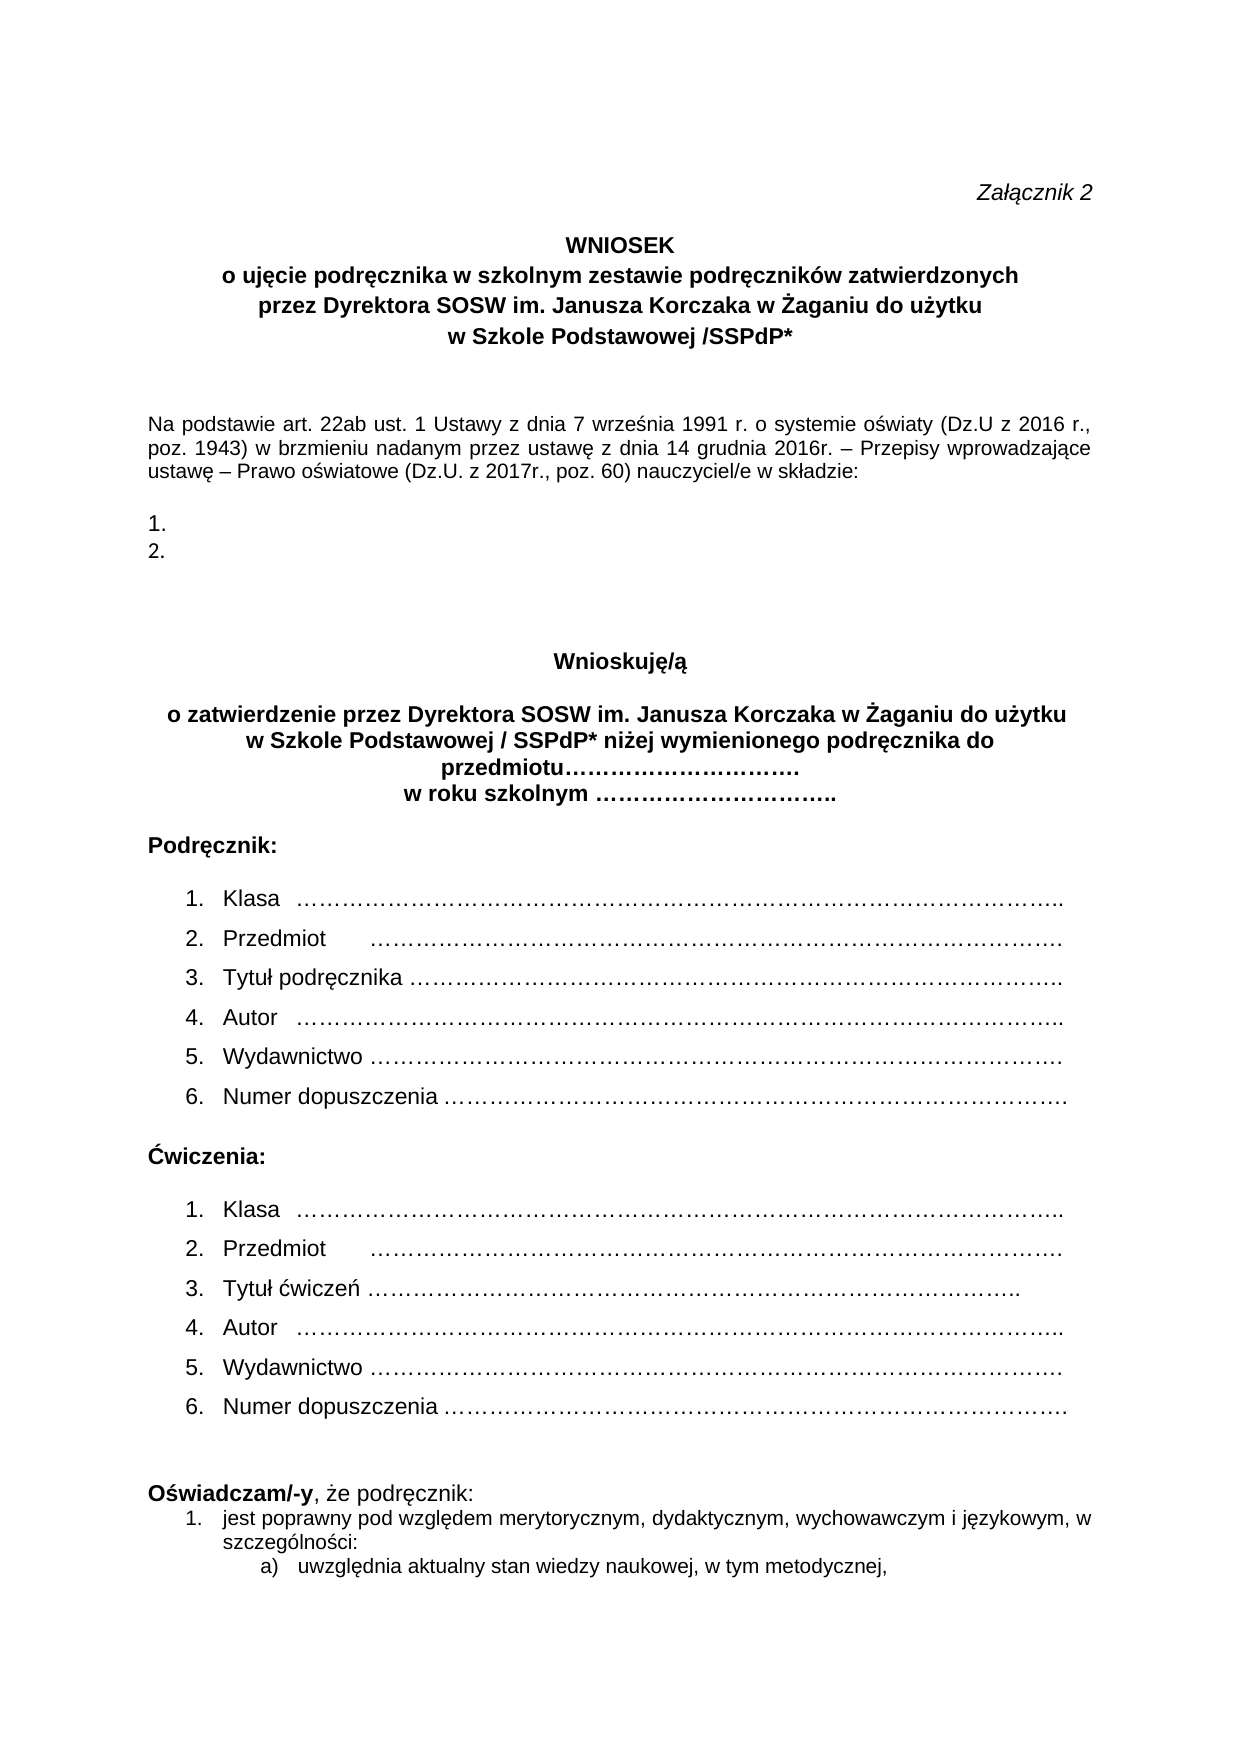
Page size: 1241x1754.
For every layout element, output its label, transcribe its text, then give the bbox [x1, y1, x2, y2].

list Klasa ……………………………………………………………………………………….. [185, 885, 1093, 912]
list Numer dopuszczenia ………………………………………………………………………. [185, 1083, 1093, 1109]
text przez Dyrektora SOSW im. Janusza Korczaka w Żaganiu do użytku [148, 292, 1093, 319]
text Oświadczam/-y, że podręcznik: [148, 1480, 1093, 1506]
list uwzględnia aktualny stan wiedzy naukowej, w tym metodycznej, [260, 1554, 1093, 1578]
text w roku szkolnym ………………………….. [148, 780, 1093, 806]
list jest poprawny pod względem merytorycznym, dydaktycznym, wychowawczym i językowym, w szczególności: [185, 1506, 1093, 1554]
list Tytuł ćwiczeń ………………………………………………………………………….. [185, 1274, 1093, 1301]
list Autor ……………………………………………………………………………………….. [185, 1314, 1093, 1340]
text o zatwierdzenie przez Dyrektora SOSW im. Janusza Korczaka w Żaganiu do użytku w Szkole Podstawowej / SSPdP* niżej wymienionego podręcznika do przedmiotu…………………………. [148, 701, 1093, 780]
text Załącznik 2 [148, 179, 1093, 206]
list Tytuł podręcznika ………………………………………………………………………….. [185, 964, 1093, 991]
list Wydawnictwo ………………………………………………………………………………. [185, 1353, 1093, 1380]
text Wnioskuję/ą [148, 648, 1093, 674]
text w Szkole Podstawowej /SSPdP* [148, 323, 1093, 381]
text Na podstawie art. 22ab ust. 1 Ustawy z dnia 7 września 1991 r. o systemie oświaty (Dz.U z 2016 r., poz. 1943) w brzmieniu nadanym przez ustawę z dnia 14 grudnia 2016r. – Przepisy wprowadzające ustawę – Prawo oświatowe (Dz.U. z 2017r., poz. 60) nauczyciel/e w składzie: [148, 411, 1093, 483]
list Autor ……………………………………………………………………………………….. [185, 1004, 1093, 1030]
list Wydawnictwo ………………………………………………………………………………. [185, 1043, 1093, 1069]
list Numer dopuszczenia ………………………………………………………………………. [185, 1393, 1093, 1419]
list Przedmiot ………………………………………………………………………………. [185, 925, 1093, 951]
text o ujęcie podręcznika w szkolnym zestawie podręczników zatwierdzonych [148, 262, 1093, 288]
list Przedmiot ………………………………………………………………………………. [185, 1235, 1093, 1261]
text WNIOSEK [148, 232, 1093, 258]
text Podręcznik: [148, 832, 1093, 859]
text Ćwiczenia: [148, 1143, 1093, 1169]
list Klasa ……………………………………………………………………………………….. [185, 1196, 1093, 1222]
